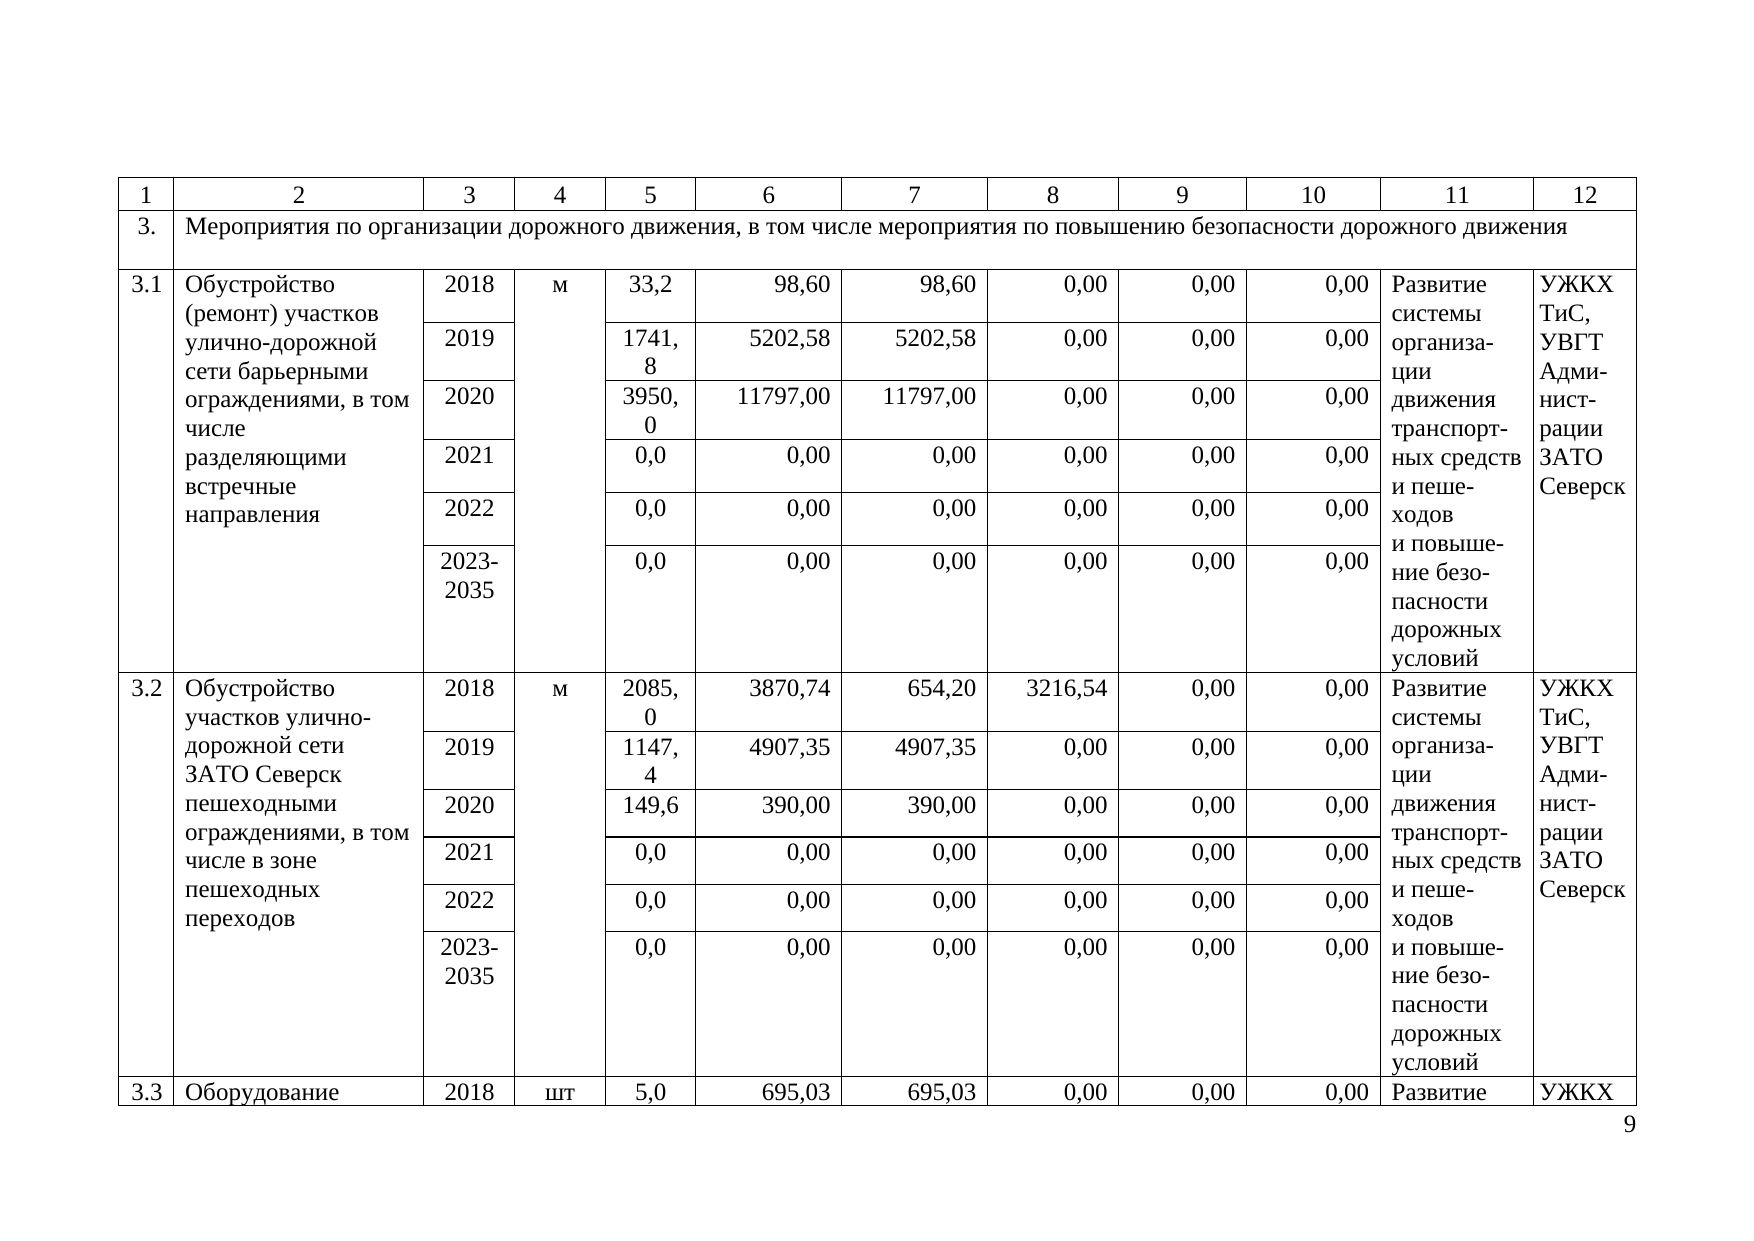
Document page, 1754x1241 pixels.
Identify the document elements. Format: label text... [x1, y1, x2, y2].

table_cell 98,60 [842, 270, 987, 322]
table_cell 0,0 [606, 932, 695, 1076]
table_cell 0,00 [988, 381, 1118, 439]
table_cell 0,00 [842, 440, 987, 492]
table_cell 0,00 [1119, 270, 1246, 322]
table_cell 2021 [424, 838, 514, 884]
table_cell 4907,35 [696, 732, 841, 789]
table_cell 0,00 [988, 885, 1118, 931]
table_cell 0,00 [1119, 493, 1246, 545]
table_cell 0,00 [988, 790, 1118, 836]
table_header 6 [696, 178, 841, 210]
table_header 12 [1534, 178, 1636, 210]
table_cell 0,00 [842, 838, 987, 884]
table_cell 0,00 [1119, 546, 1246, 672]
table_cell 2023-2035 [424, 546, 514, 672]
table_cell 2022 [424, 885, 514, 931]
table_cell 1741,8 [606, 323, 695, 380]
table_cell м [515, 270, 605, 672]
table_cell 0,00 [696, 932, 841, 1076]
table_cell 3950,0 [606, 381, 695, 439]
table_cell 0,00 [988, 493, 1118, 545]
table_header 3 [424, 178, 514, 210]
table_cell 0,0 [606, 838, 695, 884]
table_cell 0,00 [1119, 885, 1246, 931]
table_cell 11797,00 [696, 381, 841, 439]
table_cell 1147,4 [606, 732, 695, 789]
table_header 2 [174, 178, 423, 210]
table_cell 0,00 [696, 440, 841, 492]
table_cell 0,00 [1119, 323, 1246, 380]
table_cell 0,00 [988, 270, 1118, 322]
table_header 7 [842, 178, 987, 210]
table_cell 2019 [424, 323, 514, 380]
table_cell 390,00 [696, 790, 841, 836]
table_cell 3216,54 [988, 673, 1118, 731]
table_cell 2020 [424, 381, 514, 439]
table_cell 0,00 [1119, 838, 1246, 884]
table_cell 3870,74 [696, 673, 841, 731]
table_cell 0,00 [988, 732, 1118, 789]
table_cell 0,00 [842, 546, 987, 672]
table_cell 0,00 [988, 1077, 1118, 1105]
table_cell 0,00 [696, 885, 841, 931]
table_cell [174, 211, 1636, 268]
table_cell 2020 [424, 790, 514, 836]
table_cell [1381, 1077, 1533, 1105]
table_cell 0,00 [842, 885, 987, 931]
table_cell 0,00 [988, 323, 1118, 380]
table_header 11 [1381, 178, 1533, 210]
table_cell 0,00 [1119, 790, 1246, 836]
table_cell 0,00 [696, 838, 841, 884]
table_cell 0,00 [696, 493, 841, 545]
table_cell 0,00 [1247, 323, 1380, 380]
table_cell 0,00 [1119, 732, 1246, 789]
table_cell шт [515, 1077, 605, 1105]
table_cell 3.1 [119, 270, 173, 672]
table_cell 0,00 [1247, 1077, 1380, 1105]
table_cell Развитие системы организа-ции движения транспорт-ных средств и пеше-ходов и повыше-ние безо-пасности дорожных условий [1381, 270, 1533, 672]
table_cell 0,00 [1119, 932, 1246, 1076]
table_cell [1534, 1077, 1636, 1105]
table_cell 2023-2035 [424, 932, 514, 1076]
table_cell 11797,00 [842, 381, 987, 439]
table_header 9 [1119, 178, 1246, 210]
table_cell 0,00 [988, 546, 1118, 672]
table_cell 2021 [424, 440, 514, 492]
table_cell 0,00 [1247, 732, 1380, 789]
table_cell 0,0 [606, 493, 695, 545]
table_cell 0,00 [988, 440, 1118, 492]
table_cell 654,20 [842, 673, 987, 731]
table_cell 0,00 [1247, 838, 1380, 884]
table_header 8 [988, 178, 1118, 210]
table_cell 3.3 [119, 1077, 173, 1105]
table_cell 0,00 [1247, 493, 1380, 545]
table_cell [174, 1077, 423, 1105]
table_cell 0,0 [606, 546, 695, 672]
table_cell Обустройство участков улично-дорожной сети ЗАТО Северск пешеходными ограждениями, в том числе в зоне пешеходных переходов [174, 673, 423, 1076]
table_cell 2022 [424, 493, 514, 545]
table_cell 2018 [424, 270, 514, 322]
table_cell 695,03 [842, 1077, 987, 1105]
table_cell 3.2 [119, 673, 173, 1076]
table_cell 0,00 [1247, 673, 1380, 731]
table_cell 390,00 [842, 790, 987, 836]
table_header 4 [515, 178, 605, 210]
table_cell 0,00 [842, 932, 987, 1076]
table_cell 0,00 [842, 493, 987, 545]
table_cell 0,00 [1119, 673, 1246, 731]
table_cell 0,0 [606, 440, 695, 492]
table_cell 2019 [424, 732, 514, 789]
table_cell 0,00 [1119, 440, 1246, 492]
table_cell 0,00 [988, 932, 1118, 1076]
table_cell 0,00 [696, 546, 841, 672]
table_cell 2085,0 [606, 673, 695, 731]
table_cell 0,00 [988, 838, 1118, 884]
table_cell 0,00 [1247, 270, 1380, 322]
table_cell 5202,58 [842, 323, 987, 380]
table_cell 149,6 [606, 790, 695, 836]
table_cell 0,00 [1119, 1077, 1246, 1105]
table_cell 98,60 [696, 270, 841, 322]
table_cell 0,00 [1247, 790, 1380, 836]
table_cell Развитие системы организа-ции движения транспорт-ных средств и пеше-ходов и повыше-ние безо-пасности дорожных условий [1381, 673, 1533, 1076]
table_cell 5202,58 [696, 323, 841, 380]
table_cell 0,00 [1247, 440, 1380, 492]
table_cell 695,03 [696, 1077, 841, 1105]
table_cell Обустройство (ремонт) участков улично-дорожной сети барьерными ограждениями, в том числе разделяющими встречные направления [174, 270, 423, 672]
table_cell 33,2 [606, 270, 695, 322]
table_cell 0,00 [1247, 885, 1380, 931]
table_cell 0,00 [1247, 546, 1380, 672]
table_cell м [515, 673, 605, 1076]
table_cell 0,00 [1247, 381, 1380, 439]
table_header 1 [119, 178, 173, 210]
table_cell 5,0 [606, 1077, 695, 1105]
table_cell 0,00 [1247, 932, 1380, 1076]
table_cell УЖКХ ТиС, УВГТ Адми-нист-рации ЗАТО Северск [1534, 270, 1636, 672]
table_cell УЖКХ ТиС, УВГТ Адми-нист-рации ЗАТО Северск [1534, 673, 1636, 1076]
table_cell 4907,35 [842, 732, 987, 789]
table_cell 0,00 [1119, 381, 1246, 439]
table_cell 2018 [424, 1077, 514, 1105]
table_cell 3. [119, 211, 173, 268]
table_cell 2018 [424, 673, 514, 731]
table_header 5 [606, 178, 695, 210]
table_cell 0,0 [606, 885, 695, 931]
table_header 10 [1247, 178, 1380, 210]
